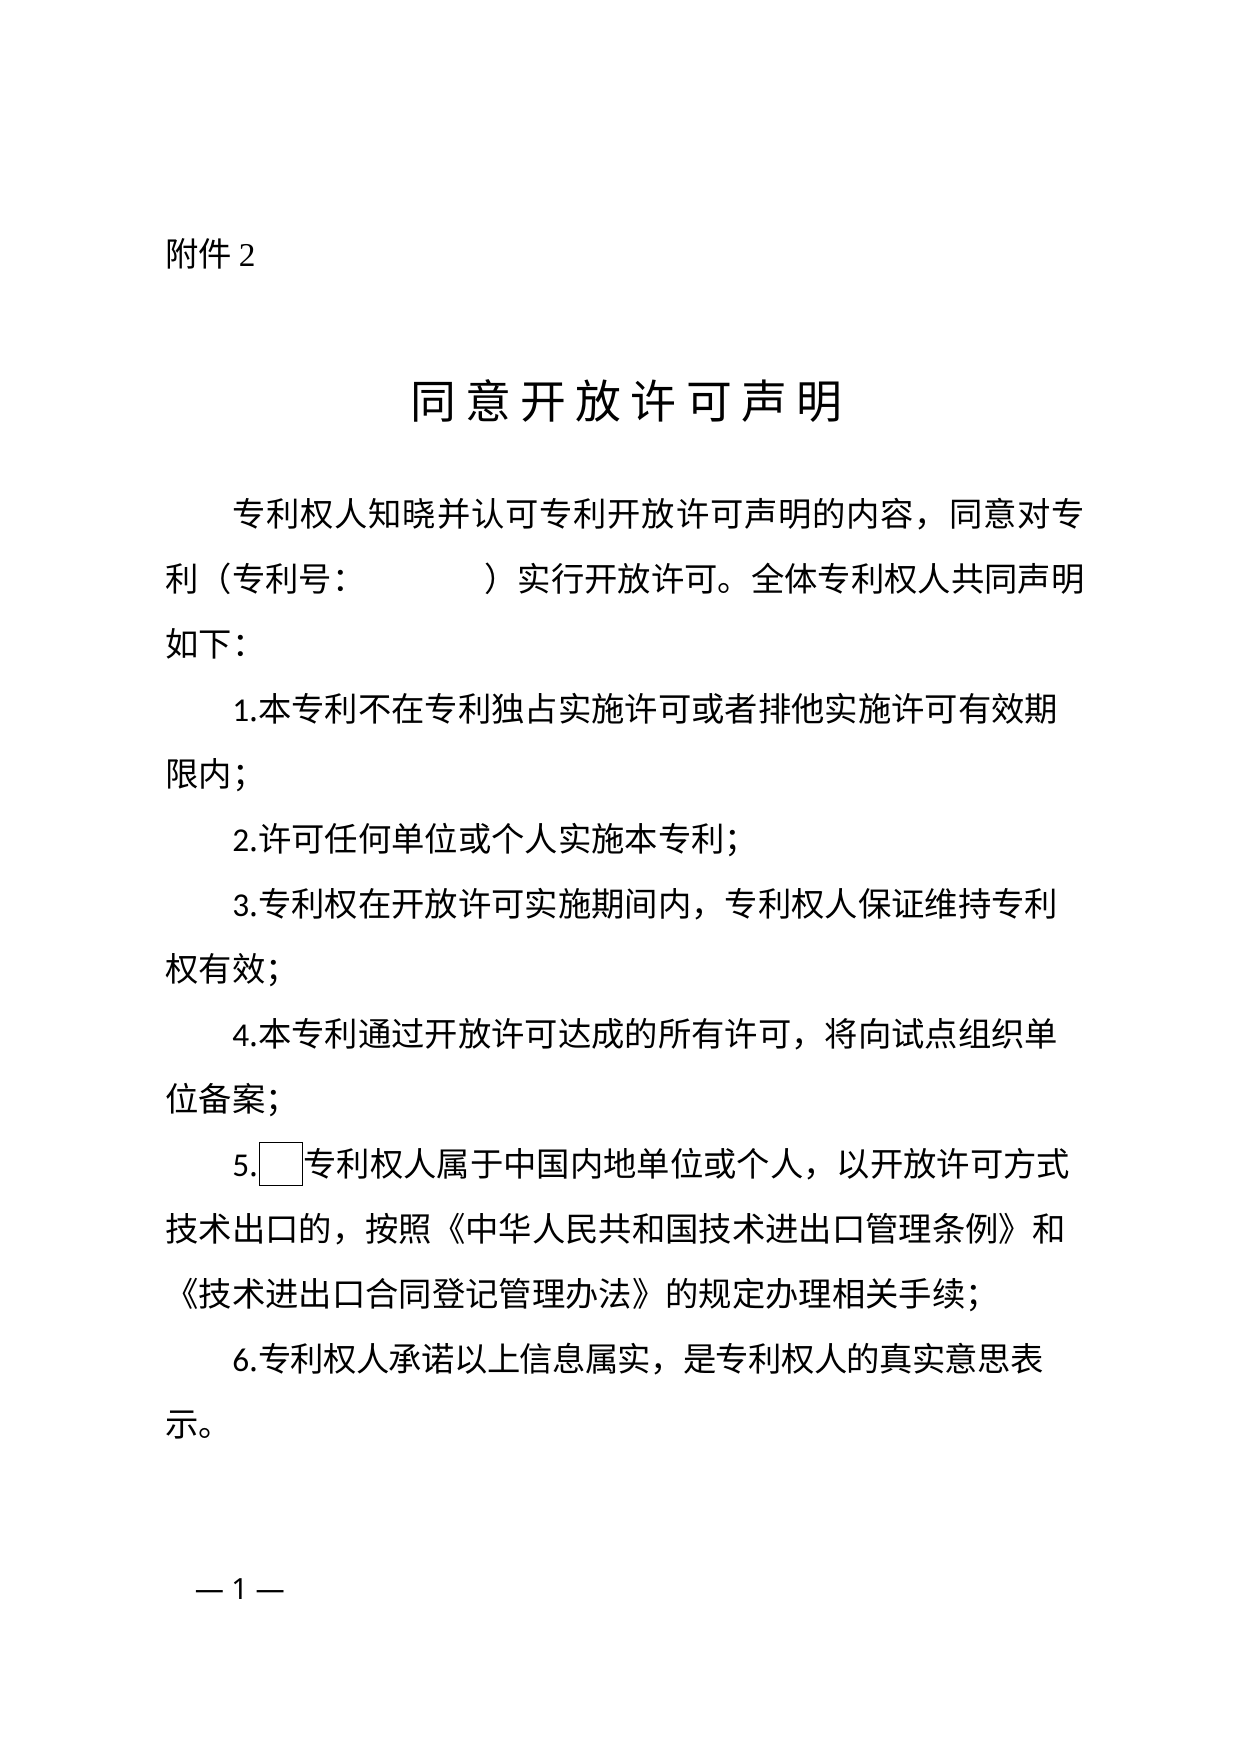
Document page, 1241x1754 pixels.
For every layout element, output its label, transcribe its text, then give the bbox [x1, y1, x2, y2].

list 4.本专利通过开放许可达成的所有许可，将向试点组织单位备案； [165, 999, 1087, 1129]
list 1.本专利不在专利独占实施许可或者排他实施许可有效期限内； [165, 674, 1087, 804]
text 附件2 [165, 219, 1087, 284]
text 专利权人知晓并认可专利开放许可声明的内容，同意对专利（专利号： ）实行开放许可。全体专利权人共同声明如下： [165, 479, 1087, 674]
text 同意开放许可声明 [165, 349, 1087, 447]
list 5.专利权人属于中国内地单位或个人，以开放许可方式技术出口的，按照《中华人民共和国技术进出口管理条例》和《技术进出口合同登记管理办法》的规定办理相关手续； [165, 1129, 1087, 1324]
list 3.专利权在开放许可实施期间内，专利权人保证维持专利权有效； [165, 869, 1087, 999]
list 2.许可任何单位或个人实施本专利； [165, 804, 1087, 869]
list 6.专利权人承诺以上信息属实，是专利权人的真实意思表示。 [165, 1324, 1087, 1454]
